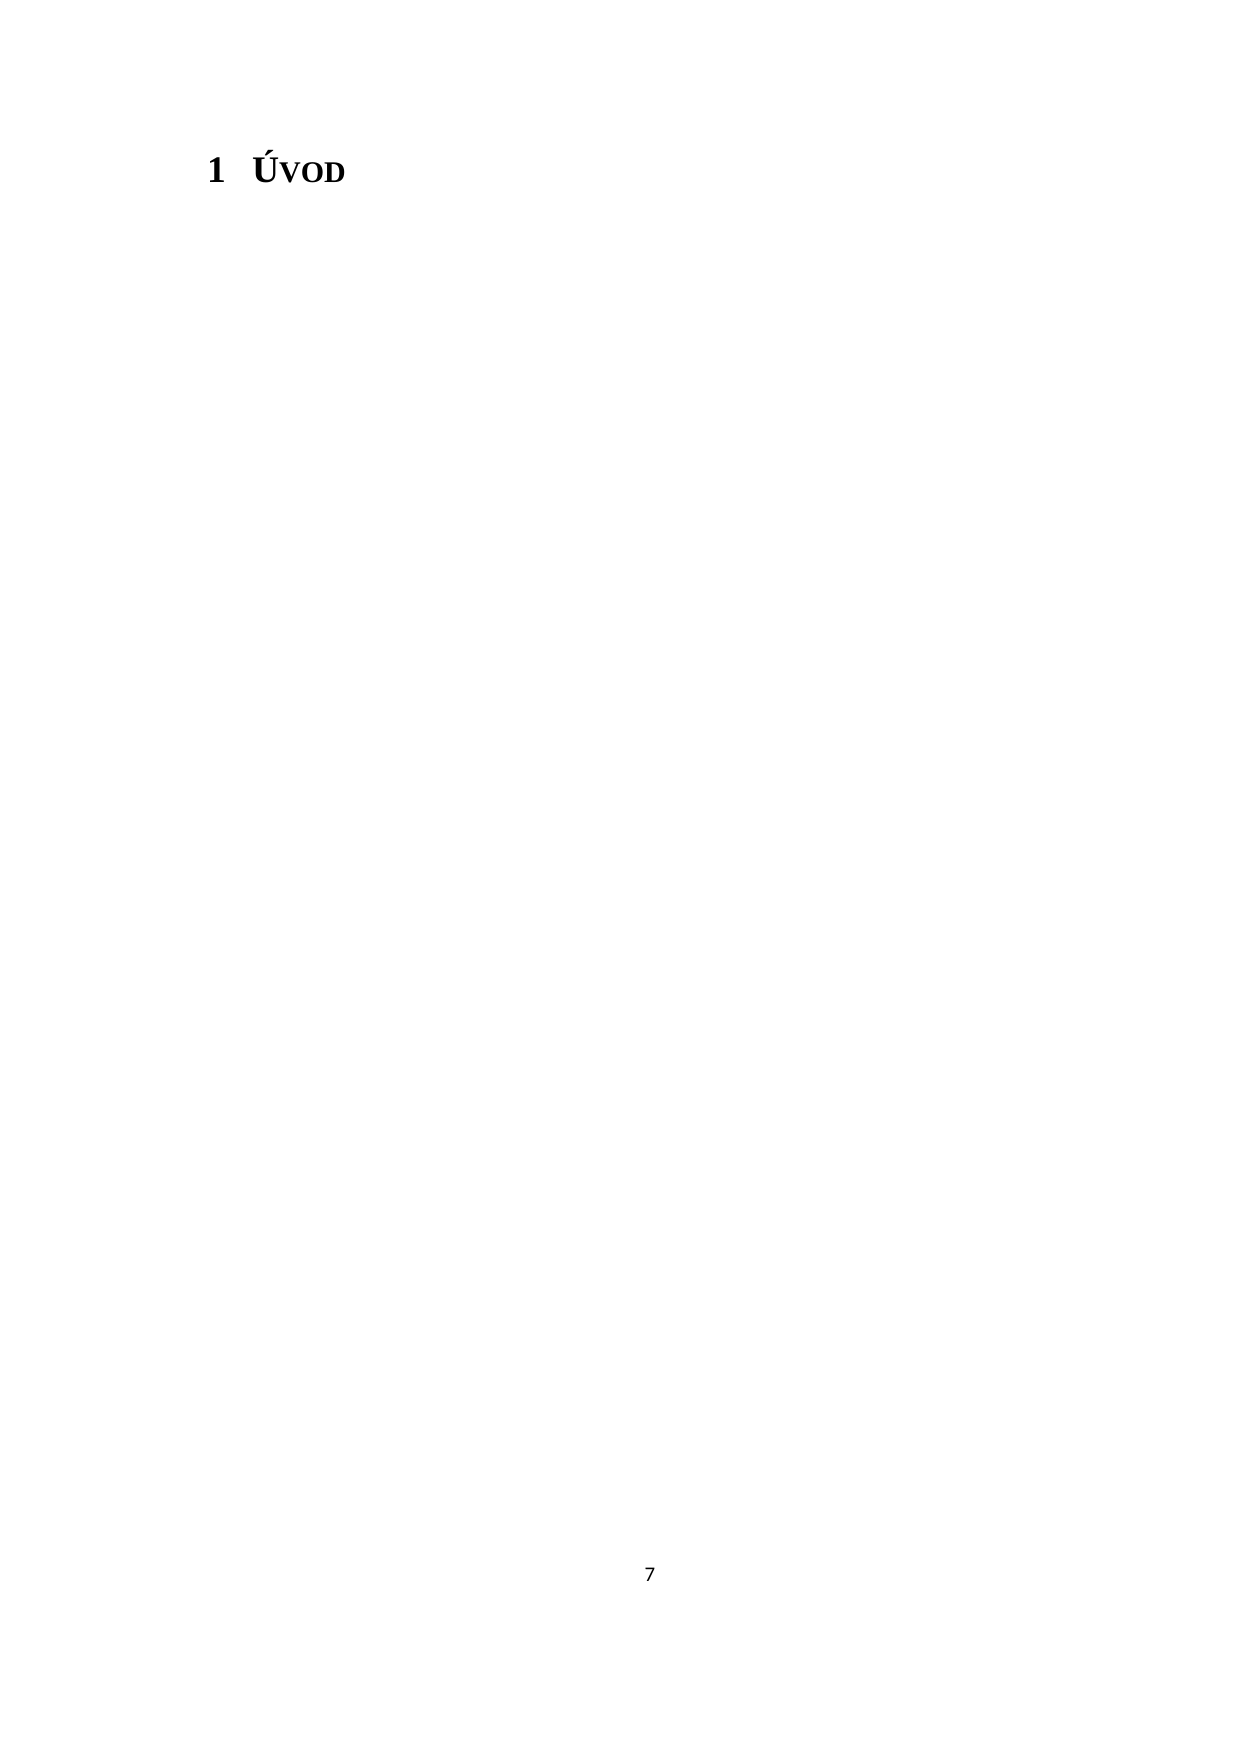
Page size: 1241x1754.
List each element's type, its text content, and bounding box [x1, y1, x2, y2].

subtitle Úvod [207, 148, 1092, 191]
